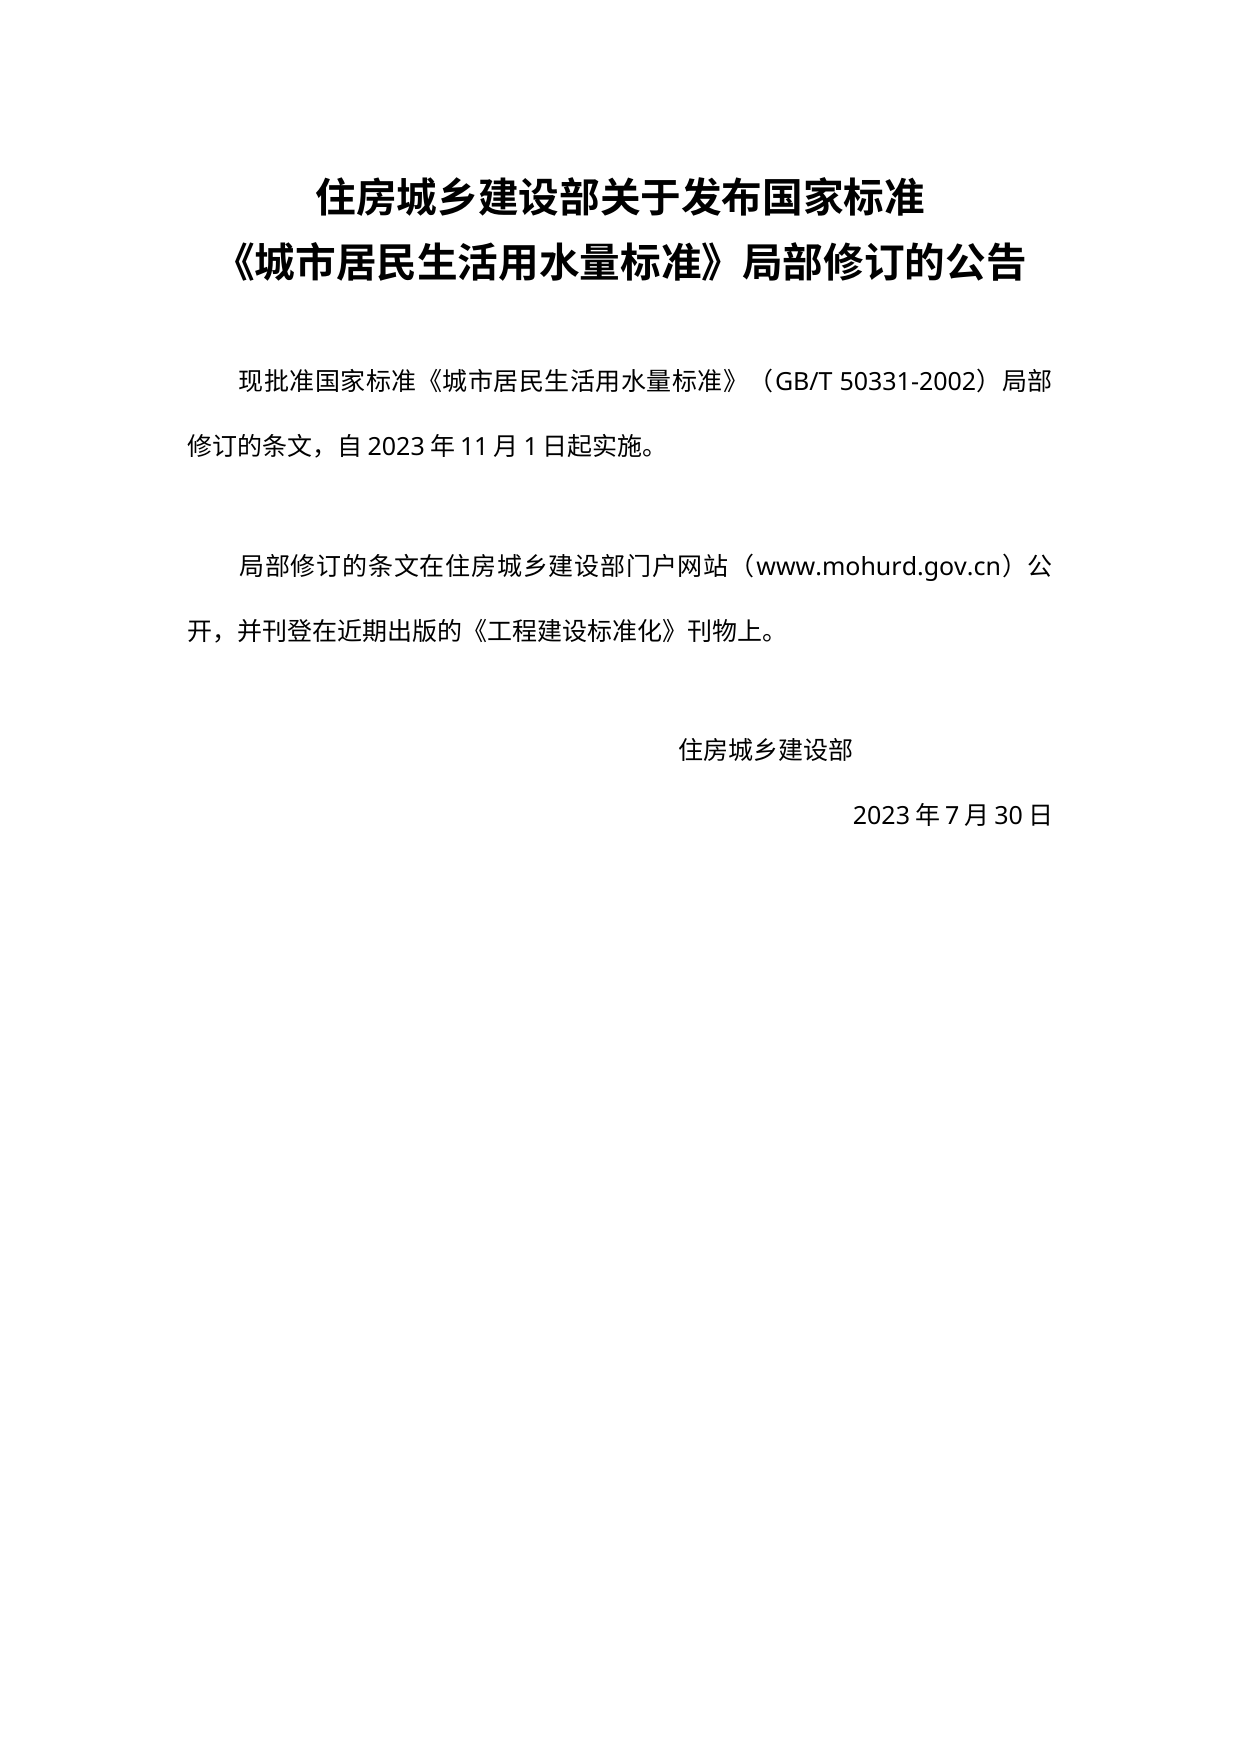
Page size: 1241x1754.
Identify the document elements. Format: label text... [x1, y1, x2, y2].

text 住房城乡建设部 2023年7月30日 [187, 716, 1053, 846]
text 现批准国家标准《城市居民生活用水量标准》（GB/T 50331-2002）局部修订的条文，自2023年11月1日起实施。 [187, 347, 1053, 477]
text 住房城乡建设部关于发布国家标准 《城市居民生活用水量标准》局部修订的公告 [187, 162, 1053, 292]
text 局部修订的条文在住房城乡建设部门户网站（www.mohurd.gov.cn）公开，并刊登在近期出版的《工程建设标准化》刊物上。 [187, 532, 1053, 662]
